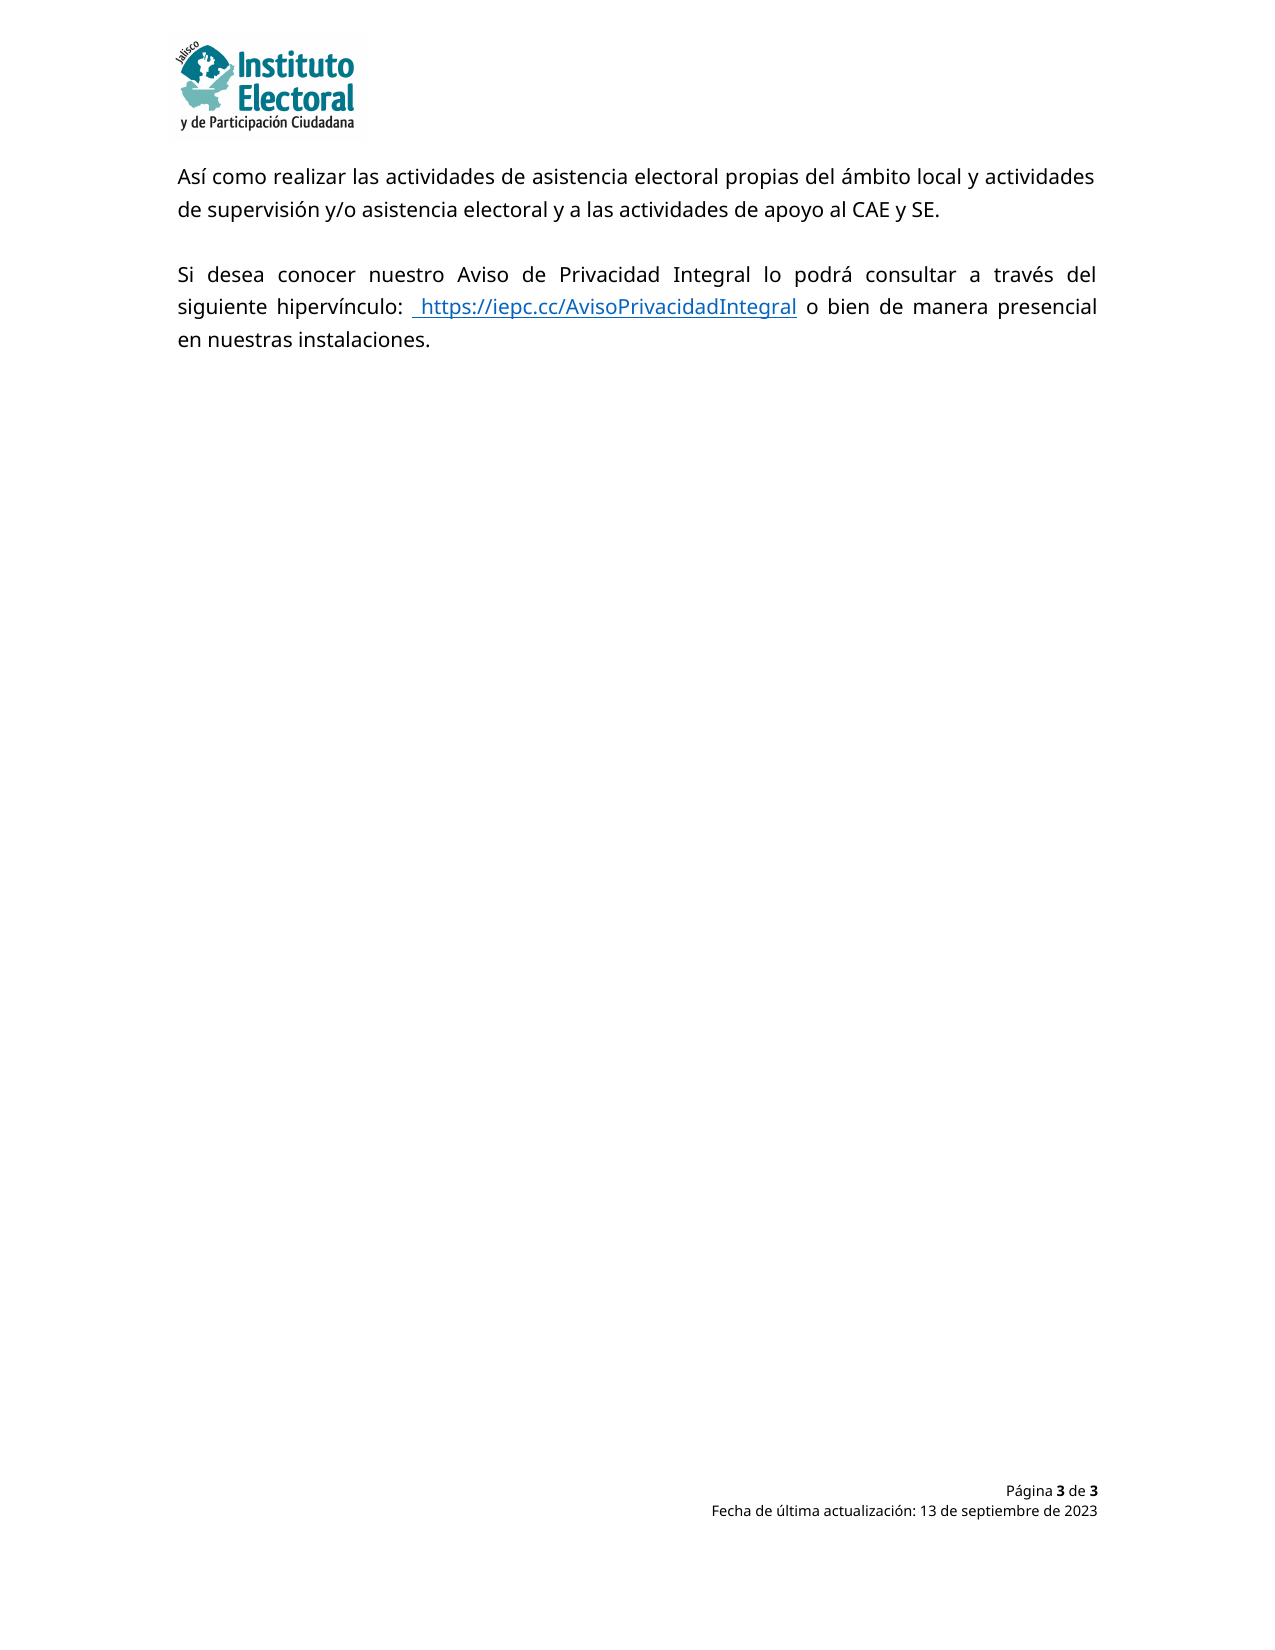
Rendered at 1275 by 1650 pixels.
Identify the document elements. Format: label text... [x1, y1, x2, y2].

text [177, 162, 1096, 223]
text Si desea conocer nuestro Aviso de Privacidad Integral lo podrá consultar a través del siguiente hipervínculo: https://iepc.cc/AvisoPrivacidadIntegral o bien de manera presencial en nuestras instalaciones. [177, 260, 1098, 353]
picture [169, 34, 368, 141]
